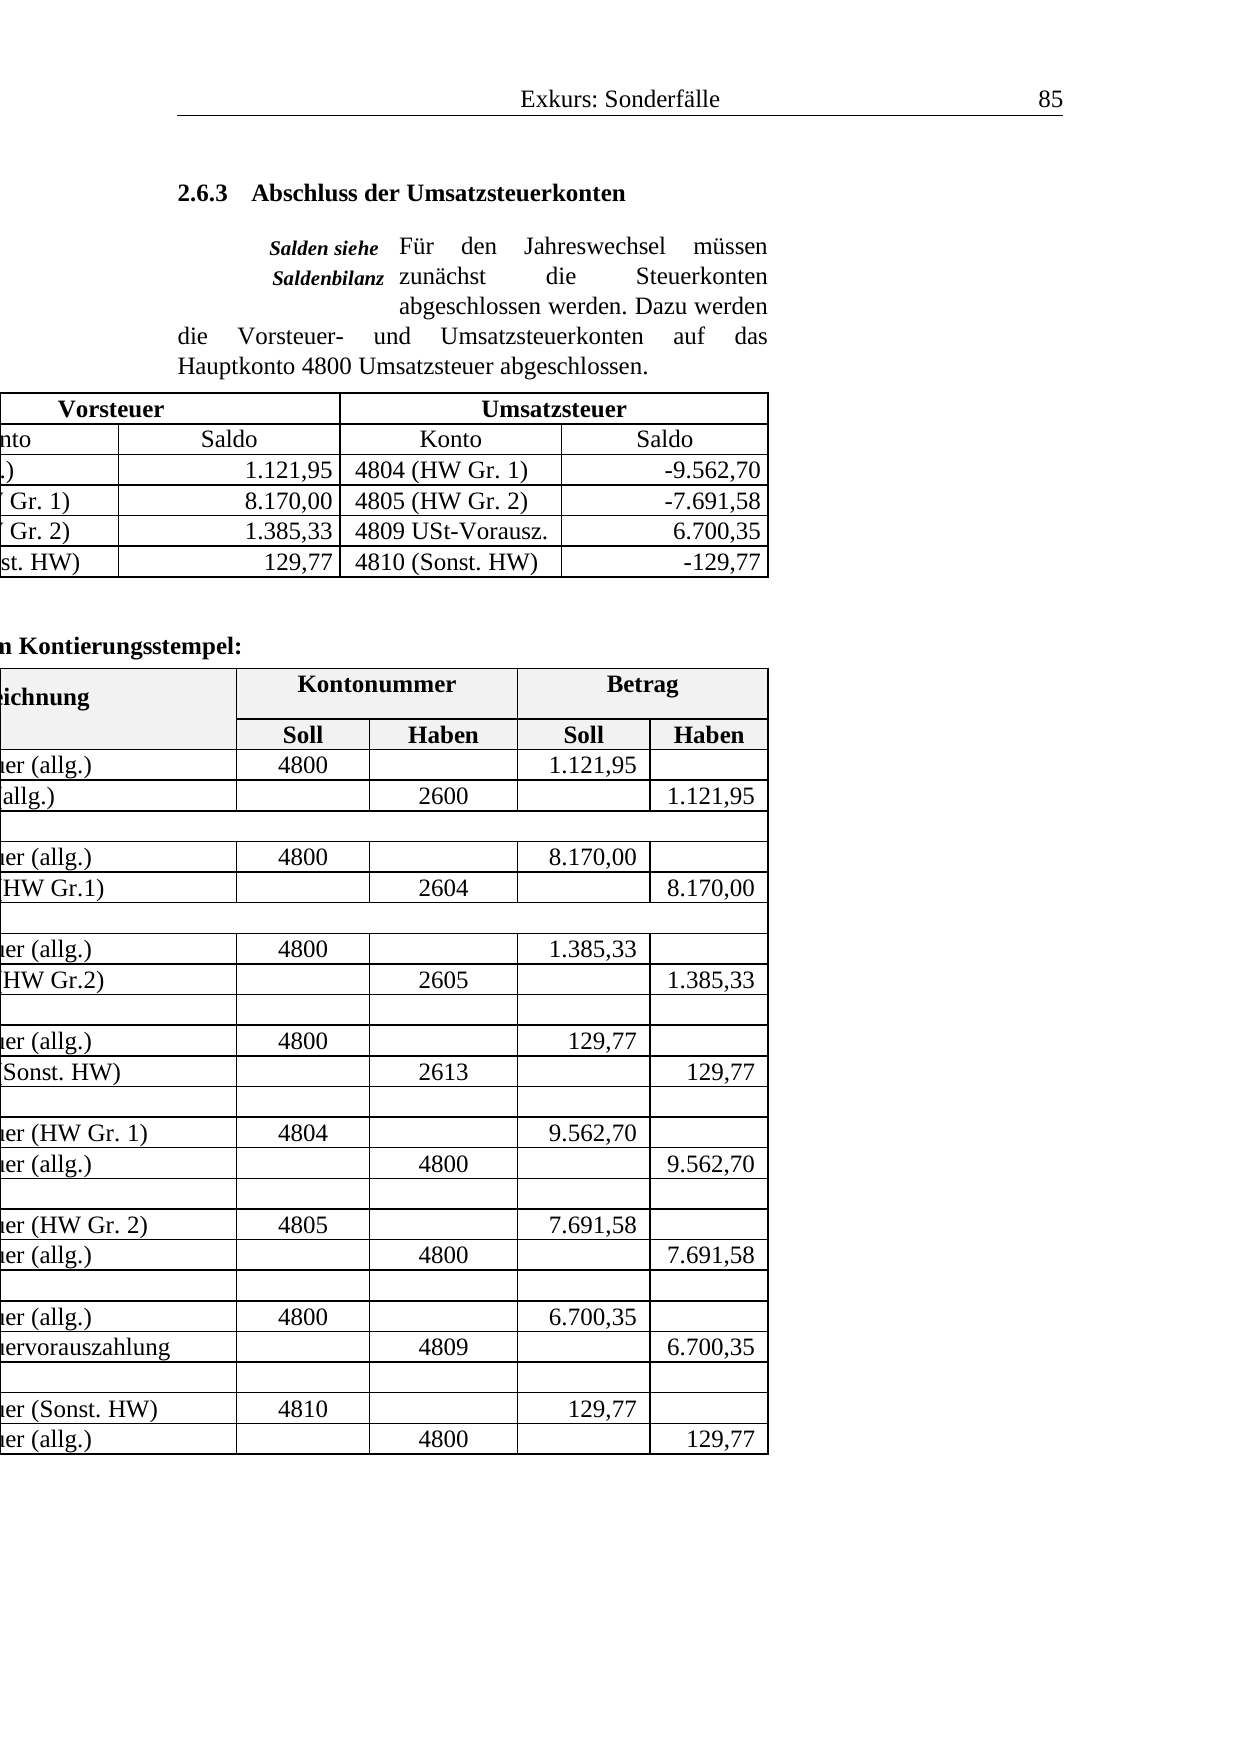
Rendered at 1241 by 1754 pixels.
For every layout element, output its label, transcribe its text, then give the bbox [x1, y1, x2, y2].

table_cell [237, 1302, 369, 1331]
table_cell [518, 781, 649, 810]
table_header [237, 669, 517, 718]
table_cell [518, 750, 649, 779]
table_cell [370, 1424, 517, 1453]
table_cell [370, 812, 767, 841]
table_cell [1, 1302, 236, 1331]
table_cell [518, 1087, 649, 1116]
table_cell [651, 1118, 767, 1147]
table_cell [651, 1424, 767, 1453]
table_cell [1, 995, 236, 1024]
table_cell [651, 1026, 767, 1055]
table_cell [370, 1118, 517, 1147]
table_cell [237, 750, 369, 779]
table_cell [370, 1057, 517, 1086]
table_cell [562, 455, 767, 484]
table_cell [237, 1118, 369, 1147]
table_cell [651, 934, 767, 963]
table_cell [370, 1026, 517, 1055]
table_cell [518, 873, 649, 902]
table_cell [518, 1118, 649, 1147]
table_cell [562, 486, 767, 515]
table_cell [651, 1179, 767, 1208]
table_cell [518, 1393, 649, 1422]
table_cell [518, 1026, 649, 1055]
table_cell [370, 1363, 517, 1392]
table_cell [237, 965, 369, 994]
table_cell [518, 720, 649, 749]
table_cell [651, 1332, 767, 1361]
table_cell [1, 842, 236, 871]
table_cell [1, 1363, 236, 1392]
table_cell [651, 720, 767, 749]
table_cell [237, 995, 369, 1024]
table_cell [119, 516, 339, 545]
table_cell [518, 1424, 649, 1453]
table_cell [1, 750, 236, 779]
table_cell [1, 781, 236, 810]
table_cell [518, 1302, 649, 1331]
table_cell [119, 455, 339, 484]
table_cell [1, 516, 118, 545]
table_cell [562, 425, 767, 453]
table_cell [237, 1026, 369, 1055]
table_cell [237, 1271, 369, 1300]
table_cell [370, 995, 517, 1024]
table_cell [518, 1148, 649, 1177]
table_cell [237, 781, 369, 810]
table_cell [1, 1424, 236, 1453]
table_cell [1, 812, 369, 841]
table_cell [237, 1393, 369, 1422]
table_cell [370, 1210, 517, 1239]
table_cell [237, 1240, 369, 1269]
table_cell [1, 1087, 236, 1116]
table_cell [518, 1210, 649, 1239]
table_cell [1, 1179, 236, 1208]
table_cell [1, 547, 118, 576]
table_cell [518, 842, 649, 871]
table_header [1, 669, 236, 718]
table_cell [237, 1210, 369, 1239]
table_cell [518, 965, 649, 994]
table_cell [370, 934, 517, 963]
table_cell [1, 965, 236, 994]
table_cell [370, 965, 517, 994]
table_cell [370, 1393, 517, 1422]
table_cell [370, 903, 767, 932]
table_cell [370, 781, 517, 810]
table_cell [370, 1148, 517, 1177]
text Salden siehe Saldenbilanz [177, 230, 384, 290]
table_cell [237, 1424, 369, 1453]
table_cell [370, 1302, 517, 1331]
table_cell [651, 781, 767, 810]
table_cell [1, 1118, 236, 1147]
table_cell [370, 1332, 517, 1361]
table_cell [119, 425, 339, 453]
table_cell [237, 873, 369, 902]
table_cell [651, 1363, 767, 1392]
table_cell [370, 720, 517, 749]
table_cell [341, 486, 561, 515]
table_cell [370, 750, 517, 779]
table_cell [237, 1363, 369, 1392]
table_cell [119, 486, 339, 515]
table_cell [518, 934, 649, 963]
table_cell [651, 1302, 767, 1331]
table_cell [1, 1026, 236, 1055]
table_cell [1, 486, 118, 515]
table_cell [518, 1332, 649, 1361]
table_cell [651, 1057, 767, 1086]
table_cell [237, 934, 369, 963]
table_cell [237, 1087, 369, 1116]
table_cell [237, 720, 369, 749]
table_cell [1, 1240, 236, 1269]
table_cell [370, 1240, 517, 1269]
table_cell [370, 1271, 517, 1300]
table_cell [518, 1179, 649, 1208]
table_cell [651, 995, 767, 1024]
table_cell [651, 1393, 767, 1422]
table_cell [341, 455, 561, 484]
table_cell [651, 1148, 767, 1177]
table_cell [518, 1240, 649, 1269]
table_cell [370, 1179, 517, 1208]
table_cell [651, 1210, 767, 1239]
text Für den Jahreswechsel müssen zunächst die Steuerkonten abgeschlossen werden. Dazu werden die Vorsteuer- und Umsatzsteuerkonten auf das Hauptkonto 4800 Umsatzsteuer abgeschlossen. [177, 230, 768, 380]
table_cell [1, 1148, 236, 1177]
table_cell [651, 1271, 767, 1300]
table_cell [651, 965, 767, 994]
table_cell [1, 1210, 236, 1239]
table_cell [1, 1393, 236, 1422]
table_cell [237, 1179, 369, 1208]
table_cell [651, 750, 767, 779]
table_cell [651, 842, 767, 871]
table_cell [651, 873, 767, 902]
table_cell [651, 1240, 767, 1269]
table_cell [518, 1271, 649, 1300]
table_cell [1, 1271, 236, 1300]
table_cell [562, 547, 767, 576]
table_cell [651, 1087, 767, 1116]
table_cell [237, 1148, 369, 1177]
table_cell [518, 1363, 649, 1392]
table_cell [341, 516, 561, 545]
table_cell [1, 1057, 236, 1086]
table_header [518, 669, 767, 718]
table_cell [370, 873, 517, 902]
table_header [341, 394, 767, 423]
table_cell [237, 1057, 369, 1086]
list Buchung im Kontierungsstempel: [0, 630, 768, 660]
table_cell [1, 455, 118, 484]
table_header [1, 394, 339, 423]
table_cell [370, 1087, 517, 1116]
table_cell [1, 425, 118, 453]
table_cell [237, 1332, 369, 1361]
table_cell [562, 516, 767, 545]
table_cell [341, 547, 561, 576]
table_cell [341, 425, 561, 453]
subtitle Abschluss der Umsatzsteuerkonten [177, 177, 768, 207]
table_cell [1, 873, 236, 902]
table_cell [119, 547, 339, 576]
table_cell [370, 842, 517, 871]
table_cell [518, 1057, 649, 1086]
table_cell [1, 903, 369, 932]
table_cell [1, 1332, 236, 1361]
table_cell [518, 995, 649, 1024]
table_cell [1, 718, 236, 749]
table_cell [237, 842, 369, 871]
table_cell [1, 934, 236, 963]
